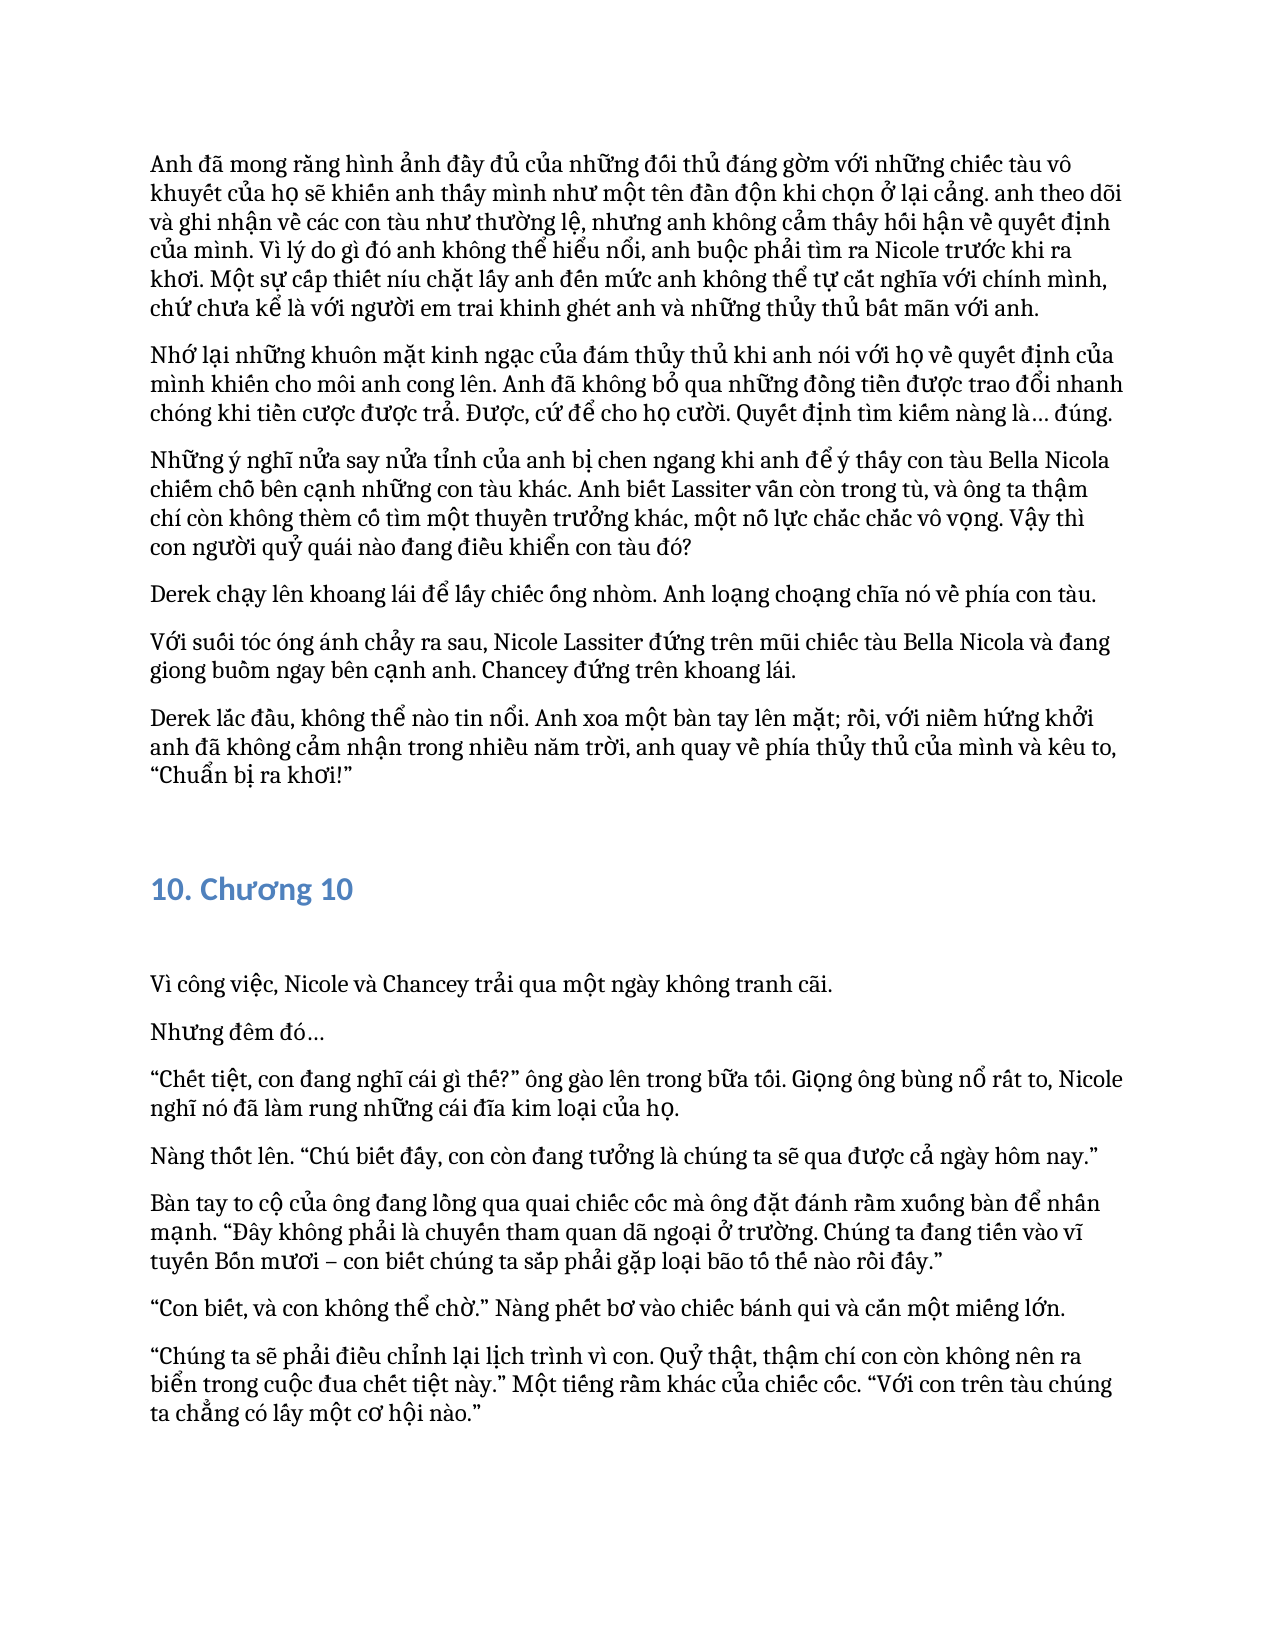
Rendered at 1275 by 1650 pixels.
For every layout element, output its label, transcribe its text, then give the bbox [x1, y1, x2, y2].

text Nàng thốt lên. “Chú biết đấy, con còn đang tưởng là chúng ta sẽ qua được cả ngày hôm nay.” [150, 1142, 1125, 1170]
text Nhớ lại những khuôn mặt kinh ngạc của đám thủy thủ khi anh nói với họ về quyết định của mình khiến cho môi anh cong lên. Anh đã không bỏ qua những đồng tiền được trao đổi nhanh chóng khi tiền cược được trả. Được, cứ để cho họ cười. Quyết định tìm kiếm nàng là… đúng. [150, 341, 1125, 427]
text Derek lắc đầu, không thể nào tin nổi. Anh xoa một bàn tay lên mặt; rồi, với niềm hứng khởi anh đã không cảm nhận trong nhiều năm trời, anh quay về phía thủy thủ của mình và kêu to, “Chuẩn bị ra khơi!” [150, 704, 1125, 847]
text “Chúng ta sẽ phải điều chỉnh lại lịch trình vì con. Quỷ thật, thậm chí con còn không nên ra biển trong cuộc đua chết tiệt này.” Một tiếng rầm khác của chiếc cốc. “Với con trên tàu chúng ta chẳng có lấy một cơ hội nào.” [150, 1342, 1125, 1428]
text Anh đã mong rằng hình ảnh đầy đủ của những đối thủ đáng gờm với những chiếc tàu vô khuyết của họ sẽ khiến anh thấy mình như một tên đần độn khi chọn ở lại cảng. anh theo dõi và ghi nhận về các con tàu như thường lệ, nhưng anh không cảm thấy hối hận về quyết định của mình. Vì lý do gì đó anh không thể hiểu nổi, anh buộc phải tìm ra Nicole trước khi ra khơi. Một sự cấp thiết níu chặt lấy anh đến mức anh không thể tự cắt nghĩa với chính mình, chứ chưa kể là với người em trai khinh ghét anh và những thủy thủ bất mãn với anh. [150, 150, 1125, 322]
text Bàn tay to cộ của ông đang lồng qua quai chiếc cốc mà ông đặt đánh rầm xuống bàn để nhấn mạnh. “Đây không phải là chuyến tham quan dã ngoại ở trường. Chúng ta đang tiến vào vĩ tuyến Bốn mươi – con biết chúng ta sắp phải gặp loại bão tố thế nào rồi đấy.” [150, 1189, 1125, 1275]
text Những ý nghĩ nửa say nửa tỉnh của anh bị chen ngang khi anh để ý thấy con tàu Bella Nicola chiếm chỗ bên cạnh những con tàu khác. Anh biết Lassiter vẫn còn trong tù, và ông ta thậm chí còn không thèm cố tìm một thuyền trưởng khác, một nỗ lực chắc chắc vô vọng. Vậy thì con người quỷ quái nào đang điều khiển con tàu đó? [150, 446, 1125, 561]
text Vì công việc, Nicole và Chancey trải qua một ngày không tranh cãi. [150, 913, 1125, 999]
subtitle 10. Chương 10 [150, 868, 1125, 909]
text Nhưng đêm đó… [150, 1018, 1125, 1047]
text Derek chạy lên khoang lái để lấy chiếc ống nhòm. Anh loạng choạng chĩa nó về phía con tàu. [150, 580, 1125, 609]
text “Con biết, và con không thể chờ.” Nàng phết bơ vào chiếc bánh qui và cắn một miếng lớn. [150, 1294, 1125, 1323]
text Với suối tóc óng ánh chảy ra sau, Nicole Lassiter đứng trên mũi chiếc tàu Bella Nicola và đang giong buồm ngay bên cạnh anh. Chancey đứng trên khoang lái. [150, 627, 1125, 685]
text “Chết tiệt, con đang nghĩ cái gì thế?” ông gào lên trong bữa tối. Giọng ông bùng nổ rất to, Nicole nghĩ nó đã làm rung những cái đĩa kim loại của họ. [150, 1065, 1125, 1123]
